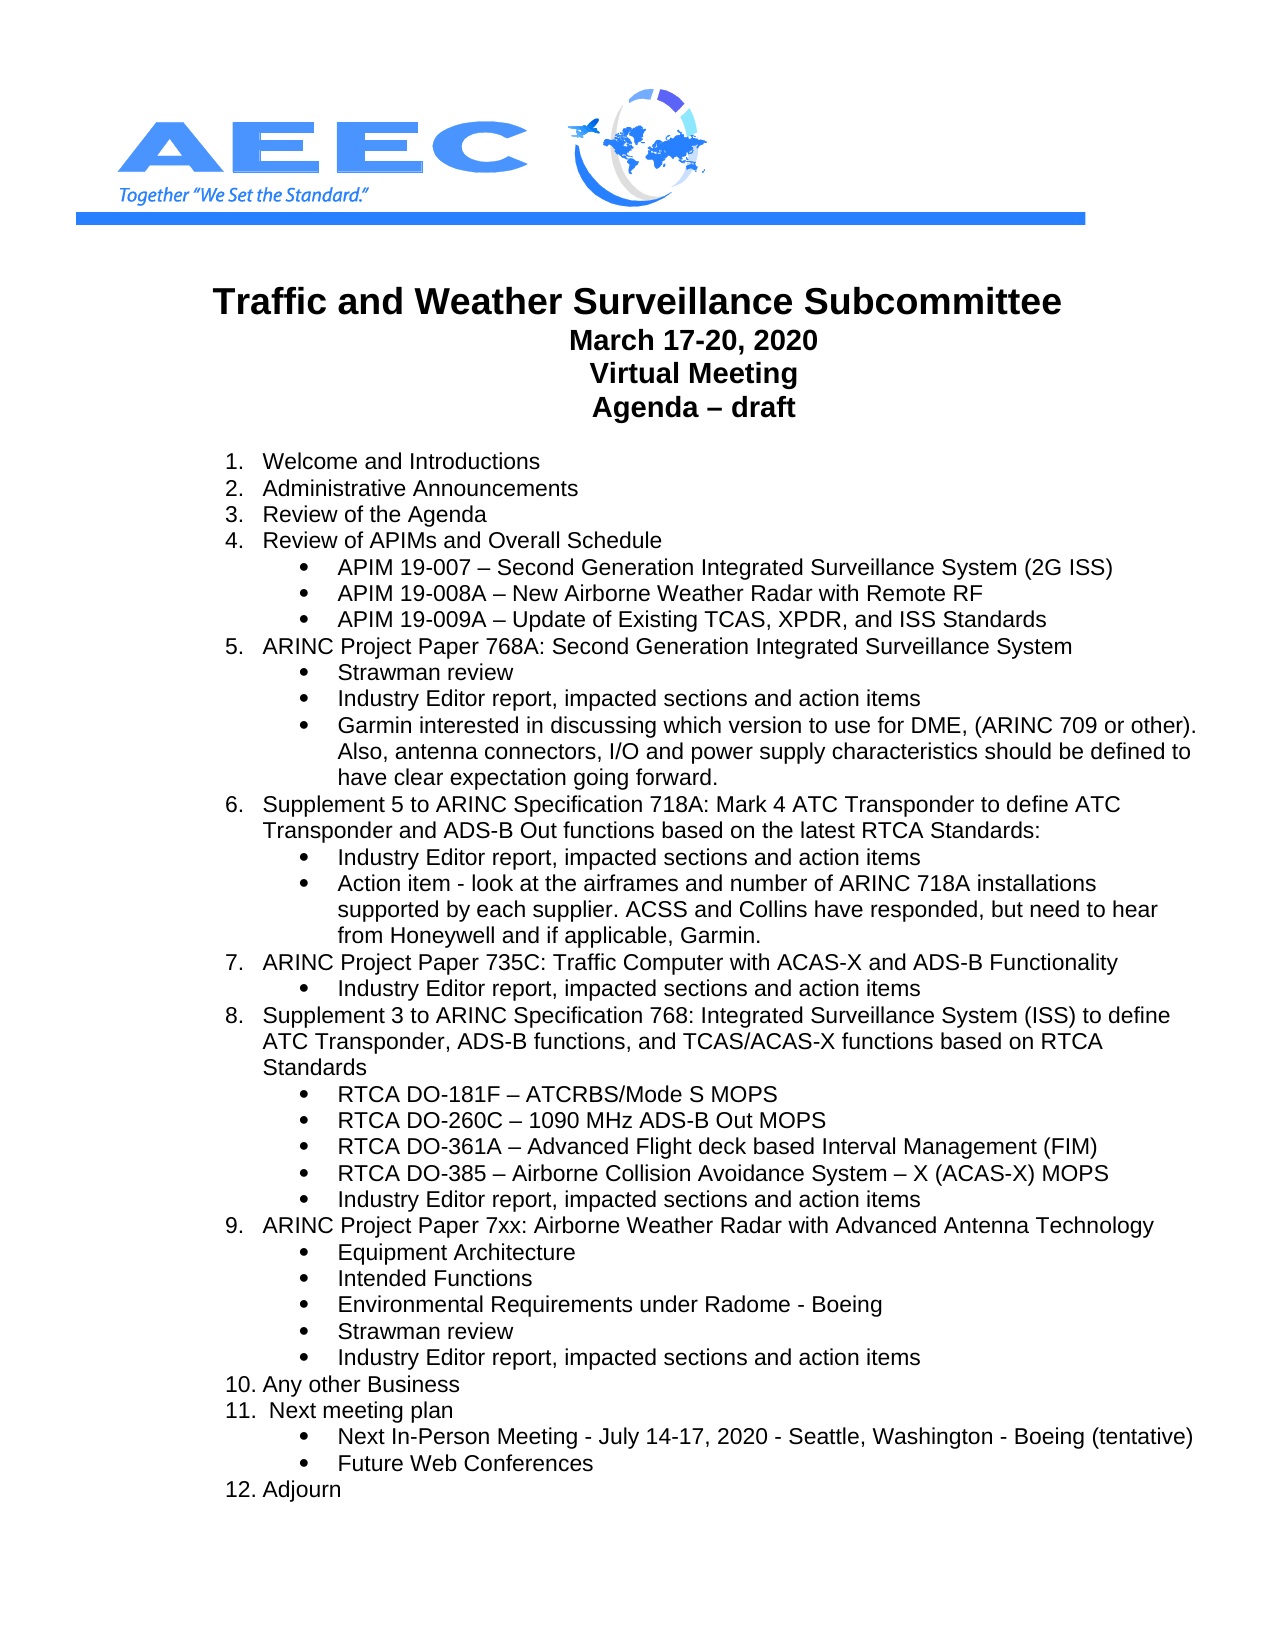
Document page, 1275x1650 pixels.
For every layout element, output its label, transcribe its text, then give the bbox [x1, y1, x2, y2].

list ARINC Project Paper 7xx: Airborne Weather Radar with Advanced Antenna Technology [225, 1212, 1200, 1239]
list Future Web Conferences [300, 1449, 1200, 1476]
subtitle Virtual Meeting [187, 356, 1200, 389]
text Traffic and Weather Surveillance Subcommittee [75, 279, 1200, 322]
list RTCA DO-181F – ATCRBS/Mode S MOPS [300, 1081, 1200, 1107]
list APIM 19-008A – New Airborne Weather Radar with Remote RF [300, 580, 1200, 606]
list Welcome and Introductions [225, 448, 1200, 474]
list APIM 19-007 – Second Generation Integrated Surveillance System (2G ISS) [300, 553, 1200, 580]
list Adjourn [225, 1476, 1200, 1502]
list Equipment Architecture [300, 1239, 1200, 1265]
list Environmental Requirements under Radome - Boeing [300, 1291, 1200, 1318]
list Next meeting plan [225, 1397, 1200, 1423]
list Strawman review [300, 1318, 1200, 1344]
list Garmin interested in discussing which version to use for DME, (ARINC 709 or other). Also, antenna connectors, I/O and power supply characteristics should be defined to have clear expectation going forward. [300, 712, 1200, 791]
list Action item - look at the airframes and number of ARINC 718A installations supported by each supplier. ACSS and Collins have responded, but need to hear from Honeywell and if applicable, Garmin. [300, 870, 1200, 949]
list Industry Editor report, impacted sections and action items [300, 975, 1200, 1002]
list RTCA DO-260C – 1090 MHz ADS-B Out MOPS [300, 1107, 1200, 1133]
list Industry Editor report, impacted sections and action items [300, 685, 1200, 712]
subtitle March 17-20, 2020 [187, 322, 1200, 356]
list Administrative Announcements [225, 474, 1200, 501]
list Industry Editor report, impacted sections and action items [300, 1186, 1200, 1212]
list Review of the Agenda [225, 501, 1200, 527]
list Industry Editor report, impacted sections and action items [300, 843, 1200, 870]
list ARINC Project Paper 735C: Traffic Computer with ACAS-X and ADS-B Functionality [225, 949, 1200, 975]
list Industry Editor report, impacted sections and action items [300, 1344, 1200, 1371]
list Review of APIMs and Overall Schedule [225, 527, 1200, 553]
subtitle Agenda – draft [187, 389, 1200, 423]
list Strawman review [300, 659, 1200, 685]
list Any other Business [225, 1371, 1200, 1397]
list Intended Functions [300, 1265, 1200, 1291]
list APIM 19-009A – Update of Existing TCAS, XPDR, and ISS Standards [300, 606, 1200, 633]
list ARINC Project Paper 768A: Second Generation Integrated Surveillance System [225, 633, 1200, 659]
list Next In-Person Meeting - July 14-17, 2020 - Seattle, Washington - Boeing (tentative) [300, 1423, 1200, 1449]
list Supplement 3 to ARINC Specification 768: Integrated Surveillance System (ISS) to define ATC Transponder, ADS-B functions, and TCAS/ACAS-X functions based on RTCA Standards [225, 1002, 1200, 1081]
list RTCA DO-361A – Advanced Flight deck based Interval Management (FIM) [300, 1133, 1200, 1160]
list Supplement 5 to ARINC Specification 718A: Mark 4 ATC Transponder to define ATC Transponder and ADS-B Out functions based on the latest RTCA Standards: [225, 791, 1200, 843]
list RTCA DO-385 – Airborne Collision Avoidance System – X (ACAS-X) MOPS [300, 1160, 1200, 1186]
